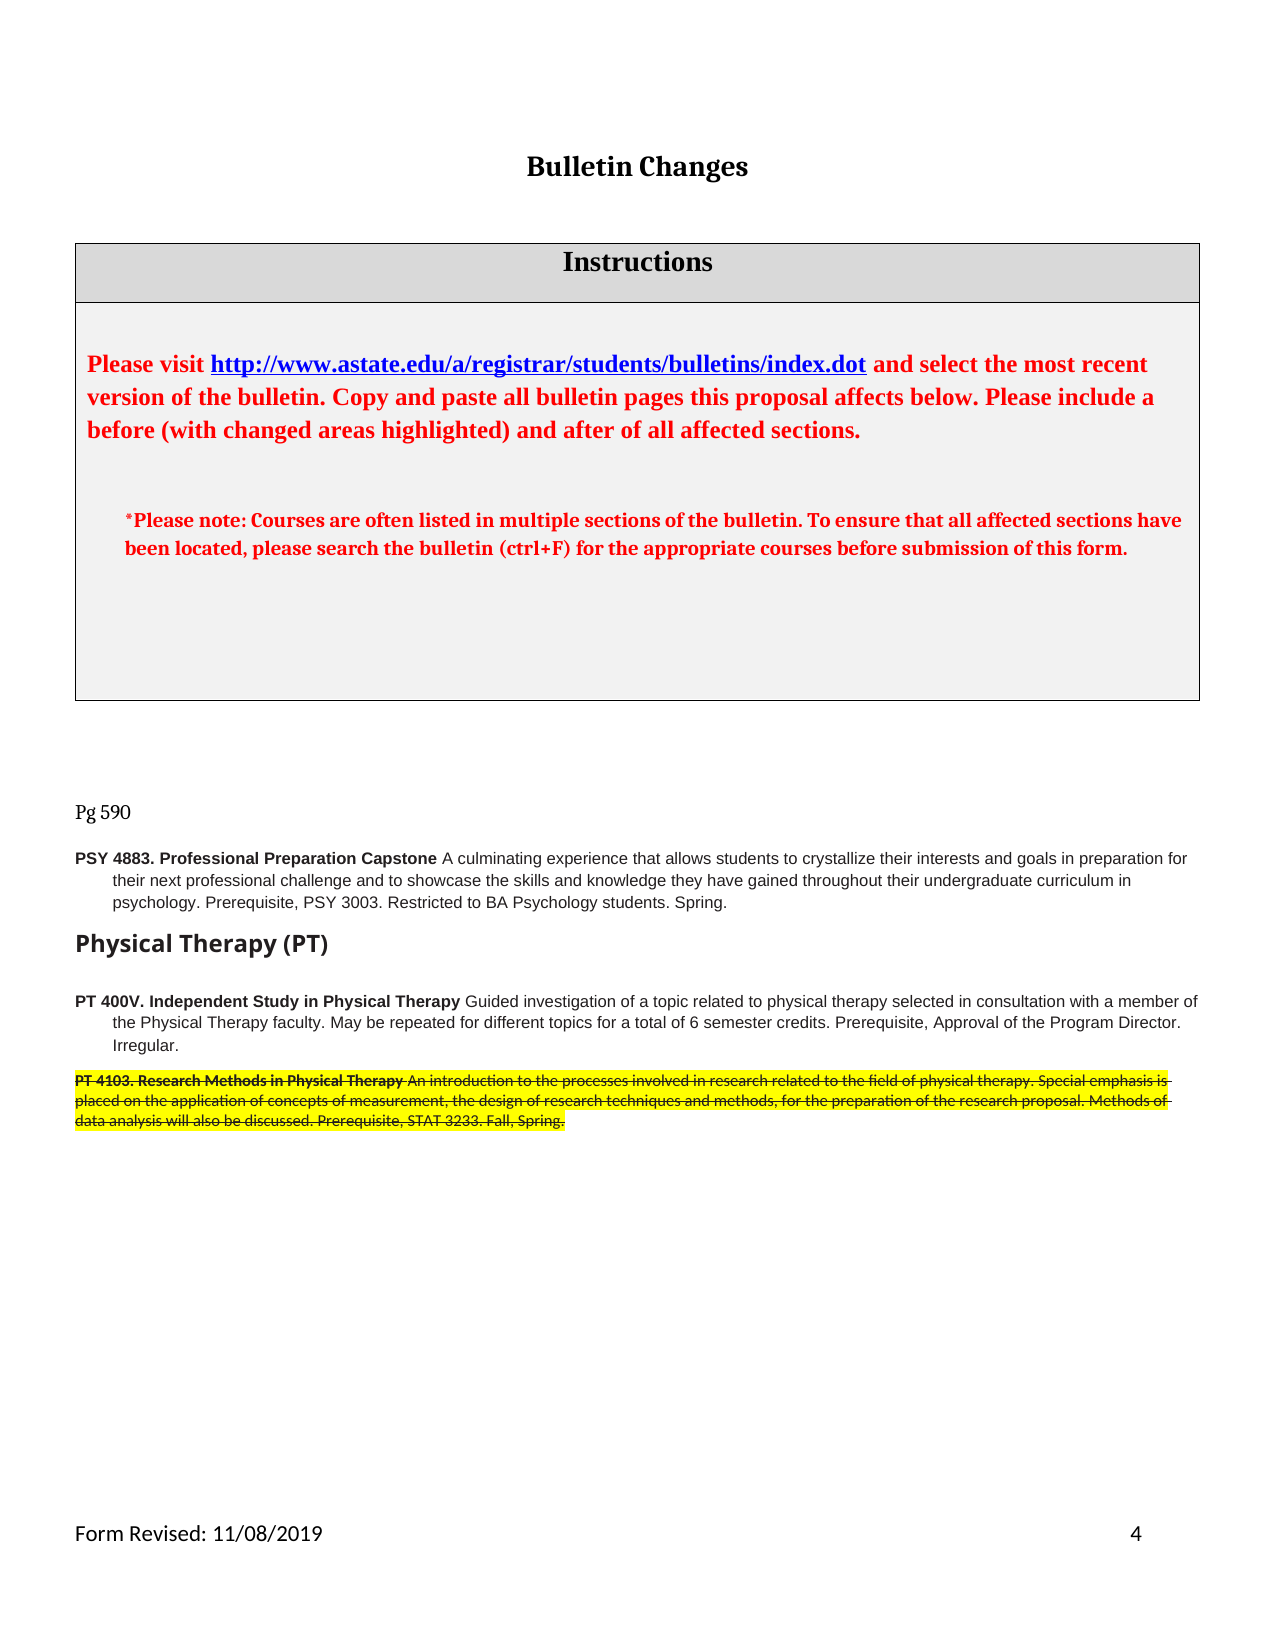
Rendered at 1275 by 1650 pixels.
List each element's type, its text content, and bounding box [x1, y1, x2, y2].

text PT 400V. Independent Study in Physical Therapy Guided investigation of a topic related to physical therapy selected in consultation with a member of the Physical Therapy faculty. May be repeated for different topics for a total of 6 semester credits. Prerequisite, Approval of the Program Director. Irregular. [75, 991, 1200, 1054]
table_header Instructions [76, 244, 1199, 302]
text PSY 4883. Professional Preparation Capstone A culminating experience that allows students to crystallize their interests and goals in preparation for their next professional challenge and to showcase the skills and knowledge they have gained throughout their undergraduate curriculum in psychology. Prerequisite, PSY 3003. Restricted to BA Psychology students. Spring. [75, 848, 1200, 912]
table_cell Please visit http://www.astate.edu/a/registrar/students/bulletins/index.dot and select the most recent version of the bulletin. Copy and paste all bulletin pages this proposal affects below. Please include a before (with changed areas highlighted) and after of all affected sections. *Please note: Courses are often listed in multiple sections of the bulletin. To ensure that all affected sections have been located, please search the bulletin (ctrl+F) for the appropriate courses before submission of this form. [76, 303, 1199, 699]
text Pg 590 [75, 801, 1200, 824]
text Physical Therapy (PT) [75, 927, 1200, 959]
text Bulletin Changes [75, 150, 1200, 183]
text PT 4103. Research Methods in Physical Therapy An introduction to the processes involved in research related to the field of physical therapy. Special emphasis is placed on the application of concepts of measurement, the design of research techniques and methods, for the preparation of the research proposal. Methods of data analysis will also be discussed. Prerequisite, STAT 3233. Fall, Spring. [565, 1070, 1200, 1131]
